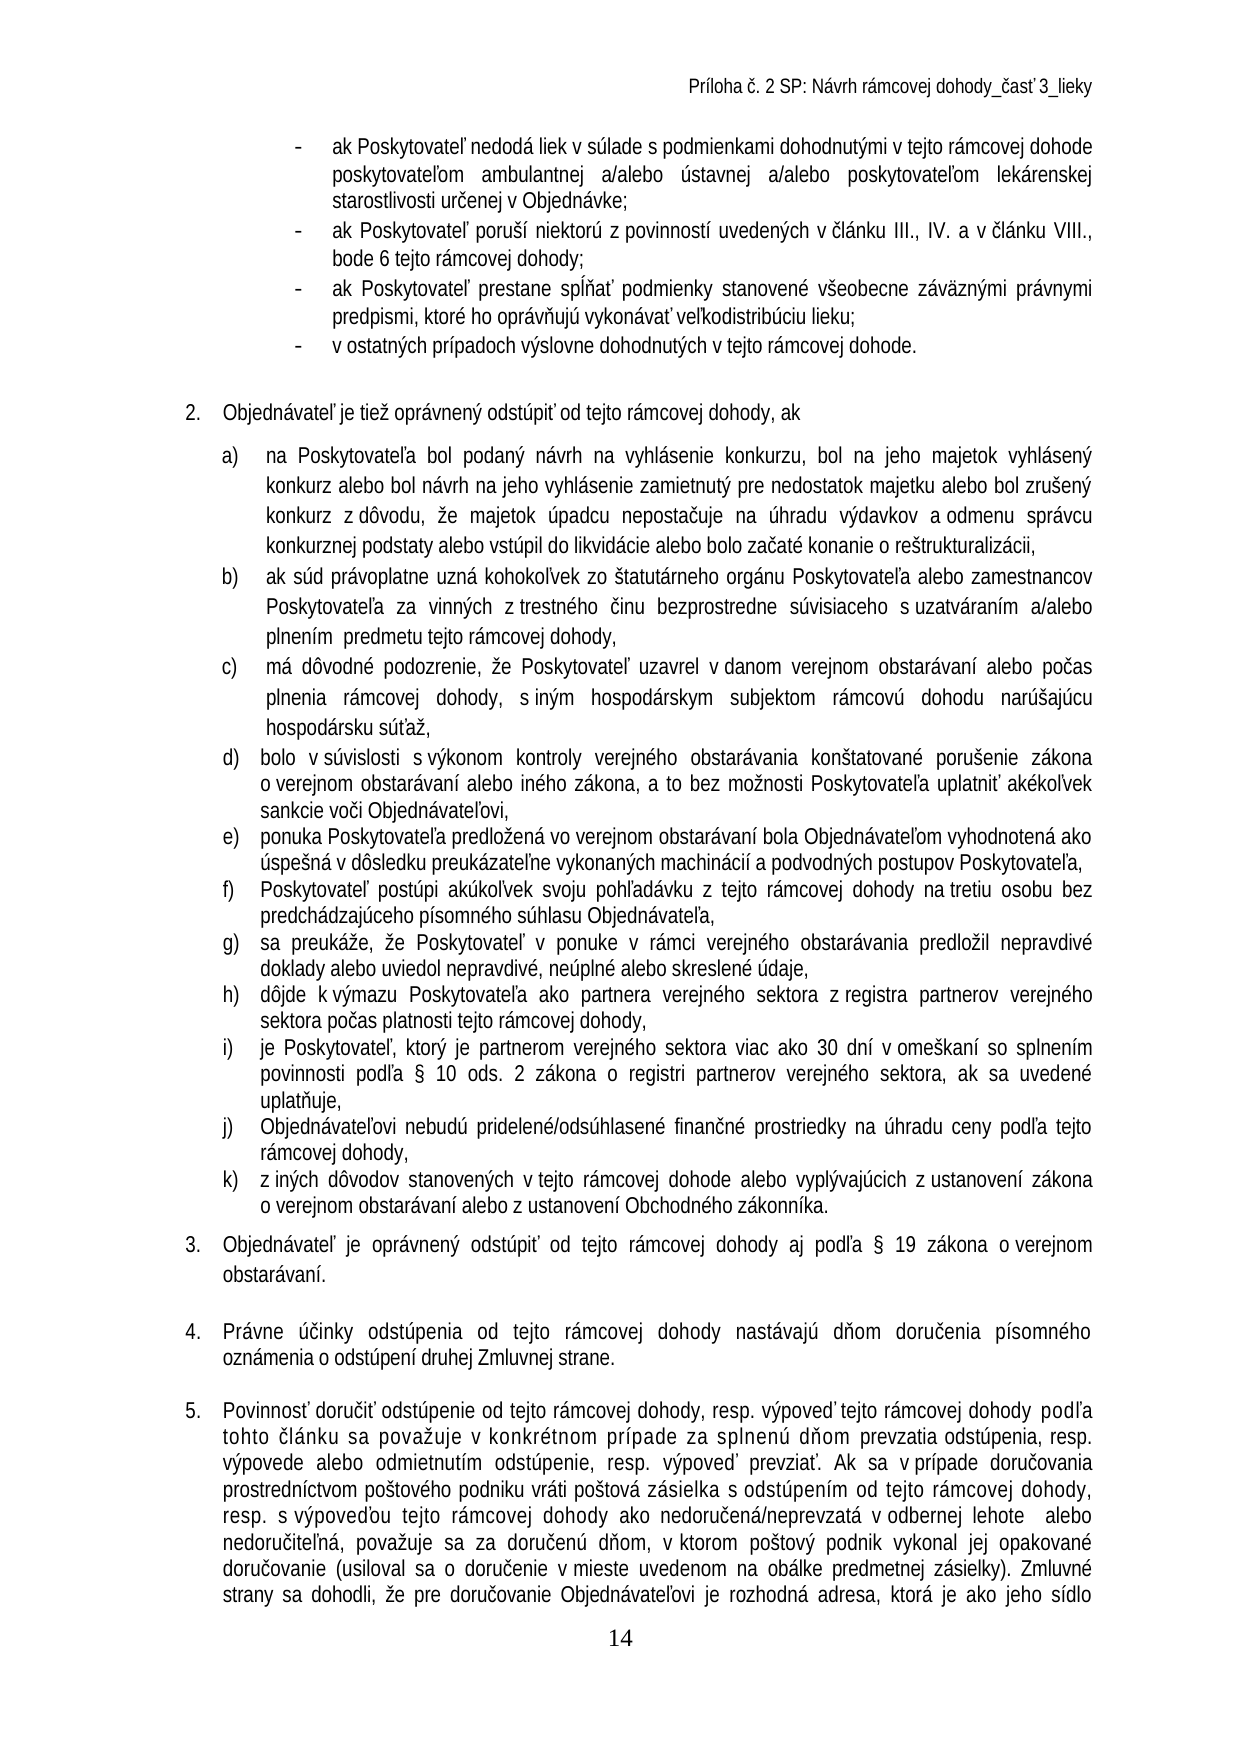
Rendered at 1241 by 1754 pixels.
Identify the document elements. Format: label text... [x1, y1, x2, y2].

list je Poskytovateľ, ktorý je partnerom verejného sektora viac ako 30 dní v omeškaní so splnením povinnosti podľa § 10 ods. 2 zákona o registri partnerov verejného sektora, ak sa uvedené uplatňuje, [223, 1034, 1092, 1113]
list Objednávateľovi nebudú pridelené/odsúhlasené finančné prostriedky na úhradu ceny podľa tejto rámcovej dohody, [223, 1113, 1092, 1166]
list dôjde k výmazu Poskytovateľa ako partnera verejného sektora z registra partnerov verejného sektora počas platnosti tejto rámcovej dohody, [223, 981, 1092, 1034]
list ak Poskytovateľ prestane spĺňať podmienky stanovené všeobecne záväznými právnymi predpismi, ktoré ho oprávňujú vykonávať veľkodistribúciu lieku; [294, 271, 1092, 329]
list Poskytovateľ postúpi akúkoľvek svoju pohľadávku z tejto rámcovej dohody na tretiu osobu bez predchádzajúceho písomného súhlasu Objednávateľa, [223, 876, 1092, 928]
list má dôvodné podozrenie, že Poskytovateľ uzavrel v danom verejnom obstarávaní alebo počas plnenia rámcovej dohody, s iným hospodárskym subjektom rámcovú dohodu narúšajúcu hospodársku súťaž, [222, 653, 1092, 740]
list Právne účinky odstúpenia od tejto rámcovej dohody nastávajú dňom doručenia písomného oznámenia o odstúpení druhej Zmluvnej strane. [185, 1318, 1092, 1370]
list Objednávateľ je tiež oprávnený odstúpiť od tejto rámcovej dohody, ak [185, 399, 1092, 426]
list v ostatných prípadoch výslovne dohodnutých v tejto rámcovej dohode. [294, 329, 1092, 360]
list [185, 1397, 1092, 1607]
list bolo v súvislosti s výkonom kontroly verejného obstarávania konštatované porušenie zákona o verejnom obstarávaní alebo iného zákona, a to bez možnosti Poskytovateľa uplatniť akékoľvek sankcie voči Objednávateľovi, [223, 744, 1092, 823]
list ponuka Poskytovateľa predložená vo verejnom obstarávaní bola Objednávateľom vyhodnotená ako úspešná v dôsledku preukázateľne vykonaných machinácií a podvodných postupov Poskytovateľa, [223, 823, 1092, 876]
list na Poskytovateľa bol podaný návrh na vyhlásenie konkurzu, bol na jeho majetok vyhlásený konkurz alebo bol návrh na jeho vyhlásenie zamietnutý pre nedostatok majetku alebo bol zrušený konkurz z dôvodu, že majetok úpadcu nepostačuje na úhradu výdavkov a odmenu správcu konkurznej podstaty alebo vstúpil do likvidácie alebo bolo začaté konanie o reštrukturalizácii, [222, 442, 1092, 559]
list Objednávateľ je oprávnený odstúpiť od tejto rámcovej dohody aj podľa § 19 zákona o verejnom obstarávaní. [185, 1231, 1092, 1287]
list ak súd právoplatne uzná kohokoľvek zo štatutárneho orgánu Poskytovateľa alebo zamestnancov Poskytovateľa za vinných z trestného činu bezprostredne súvisiaceho s uzatváraním a/alebo plnením predmetu tejto rámcovej dohody, [222, 563, 1092, 649]
list ak Poskytovateľ poruší niektorú z povinností uvedených v článku III., IV. a v článku VIII., bode 6 tejto rámcovej dohody; [294, 214, 1092, 271]
list ak Poskytovateľ nedodá liek v súlade s podmienkami dohodnutými v tejto rámcovej dohode poskytovateľom ambulantnej a/alebo ústavnej a/alebo poskytovateľom lekárenskej starostlivosti určenej v Objednávke; [294, 130, 1092, 214]
list z iných dôvodov stanovených v tejto rámcovej dohode alebo vyplývajúcich z ustanovení zákona o verejnom obstarávaní alebo z ustanovení Obchodného zákonníka. [223, 1166, 1092, 1218]
list sa preukáže, že Poskytovateľ v ponuke v rámci verejného obstarávania predložil nepravdivé doklady alebo uviedol nepravdivé, neúplné alebo skreslené údaje, [223, 928, 1092, 981]
